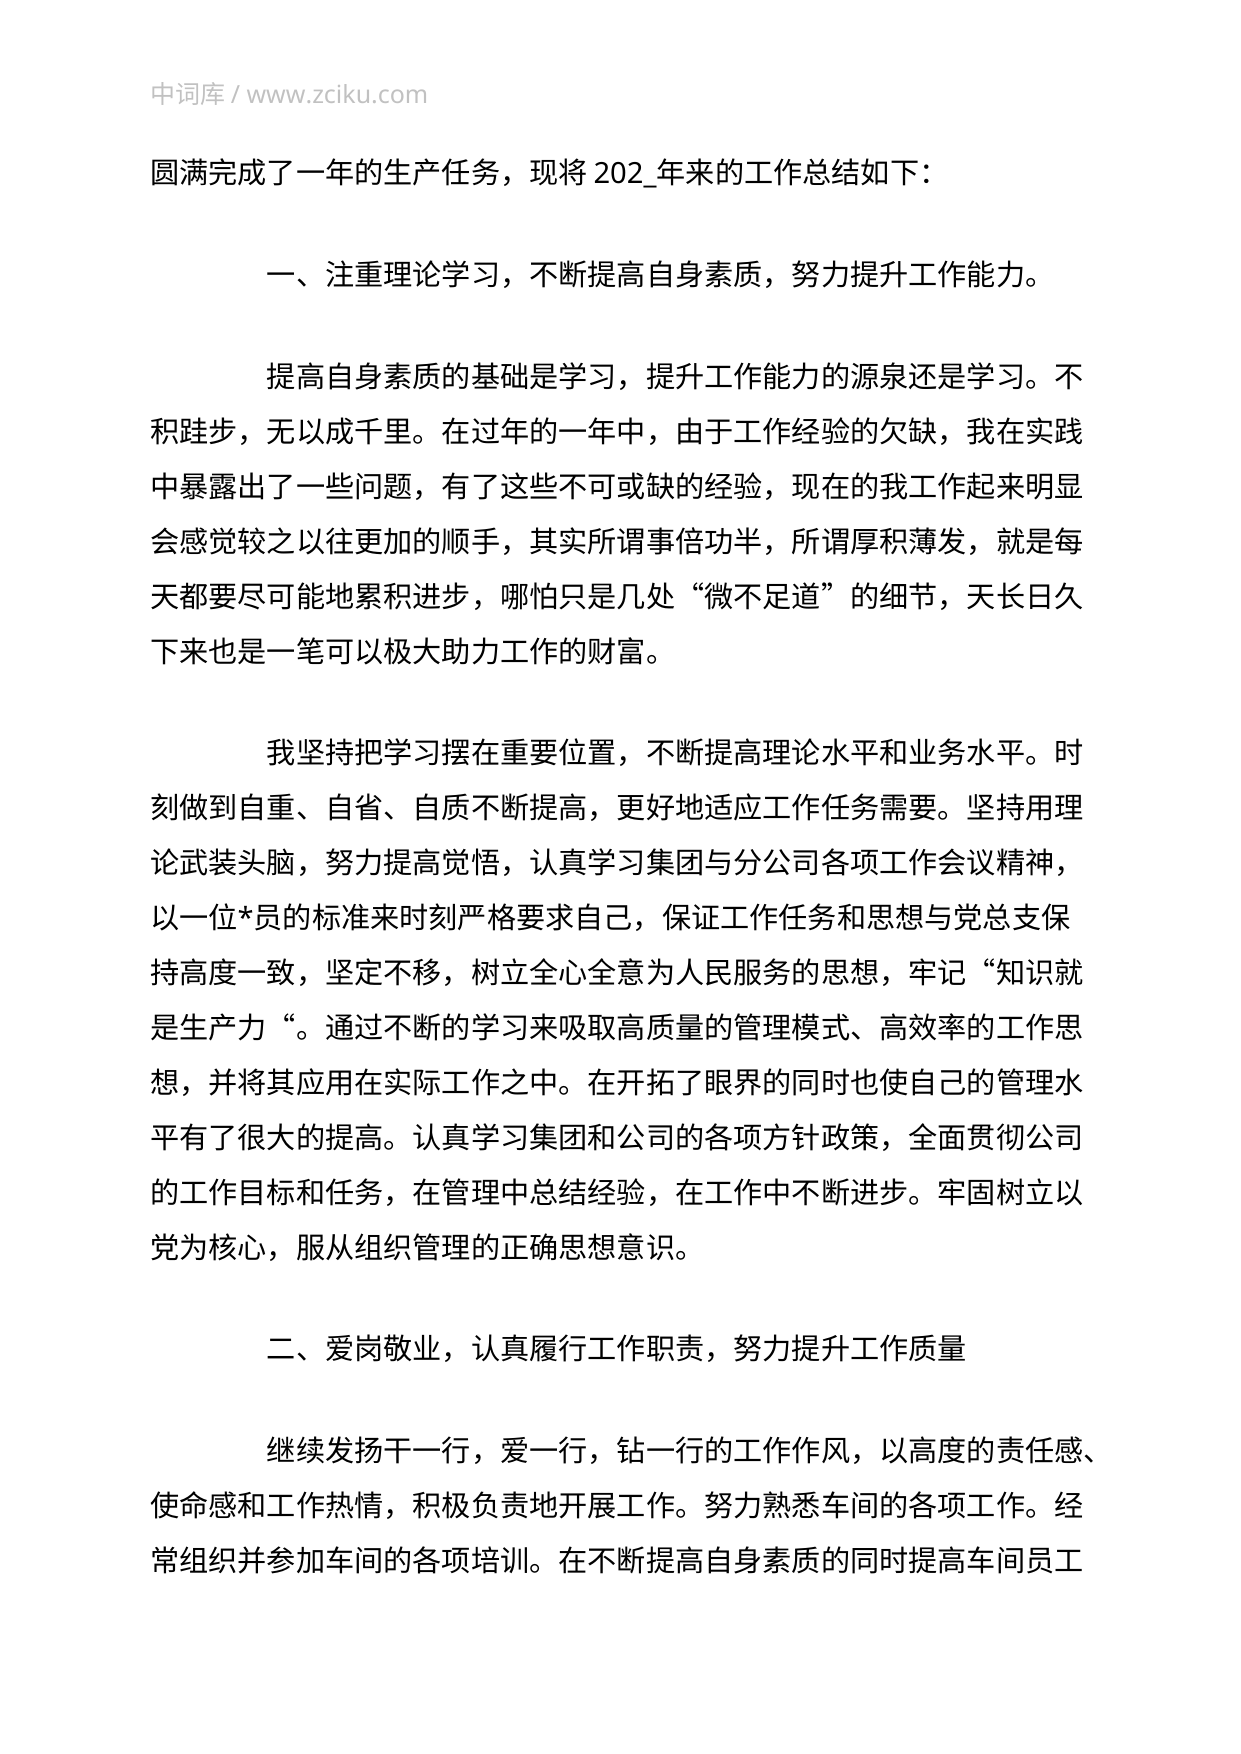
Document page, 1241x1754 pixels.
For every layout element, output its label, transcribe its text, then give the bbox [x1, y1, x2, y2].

text 我坚持把学习摆在重要位置，不断提高理论水平和业务水平。时刻做到自重、自省、自质不断提高，更好地适应工作任务需要。坚持用理论武装头脑，努力提高觉悟，认真学习集团与分公司各项工作会议精神，以一位*员的标准来时刻严格要求自己，保证工作任务和思想与党总支保持高度一致，坚定不移，树立全心全意为人民服务的思想，牢记“知识就是生产力“。通过不断的学习来吸取高质量的管理模式、高效率的工作思想，并将其应用在实际工作之中。在开拓了眼界的同时也使自己的管理水平有了很大的提高。认真学习集团和公司的各项方针政策，全面贯彻公司的工作目标和任务，在管理中总结经验，在工作中不断进步。牢固树立以党为核心，服从组织管理的正确思想意识。 [150, 730, 1090, 1266]
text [150, 150, 1090, 192]
text 一、注重理论学习，不断提高自身素质，努力提升工作能力。 [150, 252, 1090, 294]
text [150, 1428, 1090, 1580]
text 提高自身素质的基础是学习，提升工作能力的源泉还是学习。不积跬步，无以成千里。在过年的一年中，由于工作经验的欠缺，我在实践中暴露出了一些问题，有了这些不可或缺的经验，现在的我工作起来明显会感觉较之以往更加的顺手，其实所谓事倍功半，所谓厚积薄发，就是每天都要尽可能地累积进步，哪怕只是几处“微不足道”的细节，天长日久下来也是一笔可以极大助力工作的财富。 [150, 354, 1090, 671]
text 二、爱岗敬业，认真履行工作职责，努力提升工作质量 [150, 1326, 1090, 1368]
